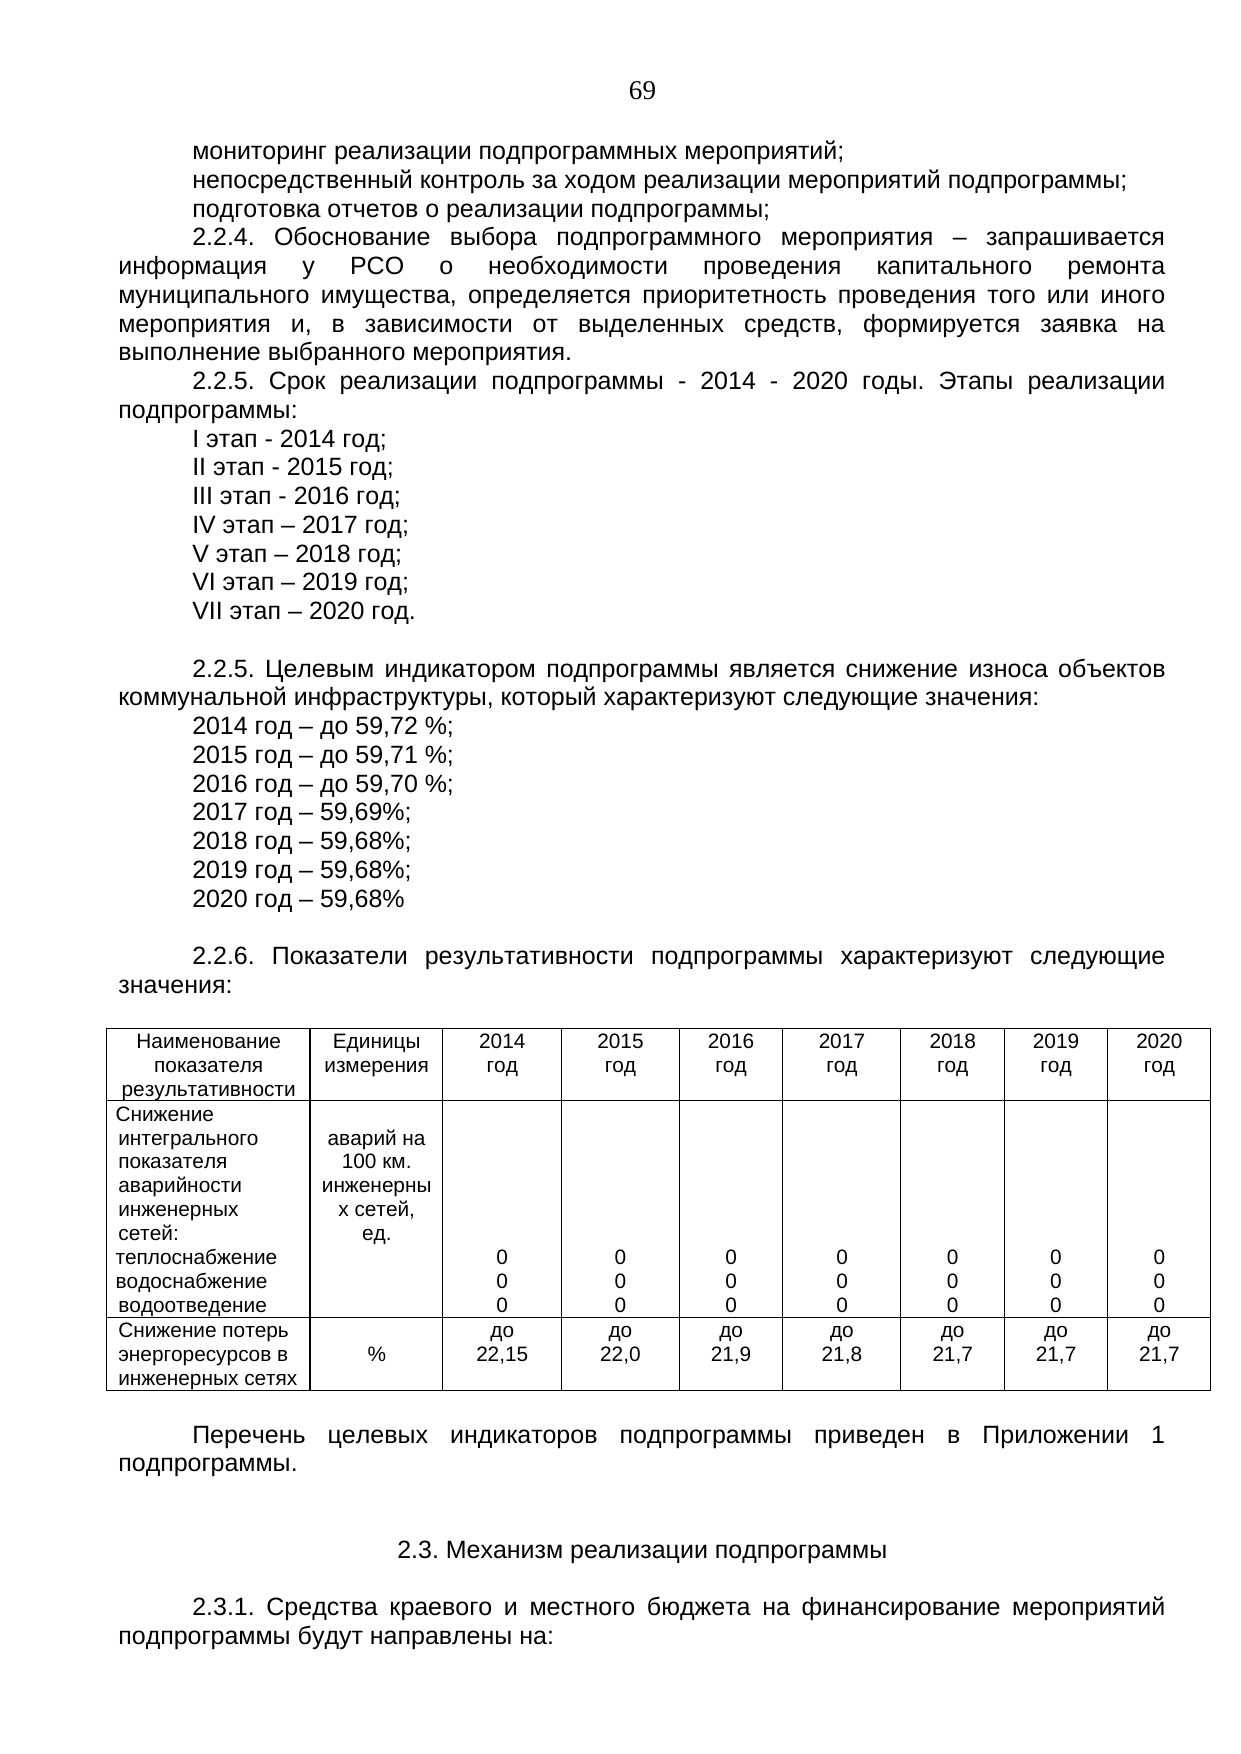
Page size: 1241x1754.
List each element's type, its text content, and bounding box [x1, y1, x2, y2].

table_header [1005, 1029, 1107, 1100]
text VI этап – 2019 год; [118, 567, 1166, 596]
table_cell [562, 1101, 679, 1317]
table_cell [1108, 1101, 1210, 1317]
text I этап - 2014 год; [118, 424, 1166, 452]
text 2.2.5. Срок реализации подпрограммы - 2014 - 2020 годы. Этапы реализации подпрограммы: [118, 366, 1166, 424]
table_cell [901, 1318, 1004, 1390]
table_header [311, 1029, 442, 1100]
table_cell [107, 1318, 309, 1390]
text подготовка отчетов о реализации подпрограммы; [118, 194, 1166, 222]
text 2.2.6. Показатели результативности подпрограммы характеризуют следующие значения: [118, 941, 1166, 999]
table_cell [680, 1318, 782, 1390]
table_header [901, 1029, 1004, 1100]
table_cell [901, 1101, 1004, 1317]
text 2018 год – 59,68%; [118, 826, 1166, 855]
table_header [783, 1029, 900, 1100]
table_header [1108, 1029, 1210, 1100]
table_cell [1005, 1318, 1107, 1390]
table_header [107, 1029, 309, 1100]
text 2015 год – до 59,71 %; [118, 740, 1166, 769]
text Перечень целевых индикаторов подпрограммы приведен в Приложении 1 подпрограммы. [118, 1420, 1166, 1477]
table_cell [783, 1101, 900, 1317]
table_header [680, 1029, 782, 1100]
text II этап - 2015 год; [118, 452, 1166, 481]
text V этап – 2018 год; [118, 539, 1166, 567]
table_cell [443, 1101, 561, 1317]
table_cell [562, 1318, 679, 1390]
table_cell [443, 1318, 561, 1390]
text 2.2.4. Обоснование выбора подпрограммного мероприятия – запрашивается информация у РСО о необходимости проведения капитального ремонта муниципального имущества, определяется приоритетность проведения того или иного мероприятия и, в зависимости от выделенных средств, формируется заявка на выполнение выбранного мероприятия. [118, 222, 1166, 366]
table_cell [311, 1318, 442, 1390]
text 2.3. Механизм реализации подпрограммы [118, 1535, 1166, 1563]
text IV этап – 2017 год; [118, 510, 1166, 539]
text 2.3.1. Средства краевого и местного бюджета на финансирование мероприятий подпрограммы будут направлены на: [118, 1592, 1166, 1650]
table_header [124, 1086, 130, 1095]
text III этап - 2016 год; [118, 481, 1166, 510]
text VII этап – 2020 год. [118, 596, 1166, 625]
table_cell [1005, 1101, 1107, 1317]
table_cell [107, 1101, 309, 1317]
text 2017 год – 59,69%; [118, 797, 1166, 826]
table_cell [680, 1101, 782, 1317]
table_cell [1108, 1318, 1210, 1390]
text 2016 год – до 59,70 %; [118, 769, 1166, 797]
text 2.2.5. Целевым индикатором подпрограммы является снижение износа объектов коммунальной инфраструктуры, который характеризуют следующие значения: [118, 654, 1166, 711]
text 2020 год – 59,68% [118, 884, 1166, 912]
text 2014 год – до 59,72 %; [118, 711, 1166, 740]
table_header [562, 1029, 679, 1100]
text 2019 год – 59,68%; [118, 855, 1166, 884]
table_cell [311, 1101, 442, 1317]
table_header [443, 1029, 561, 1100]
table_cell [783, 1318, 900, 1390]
text непосредственный контроль за ходом реализации мероприятий подпрограммы; [118, 165, 1166, 194]
text мониторинг реализации подпрограммных мероприятий; [118, 136, 1166, 165]
